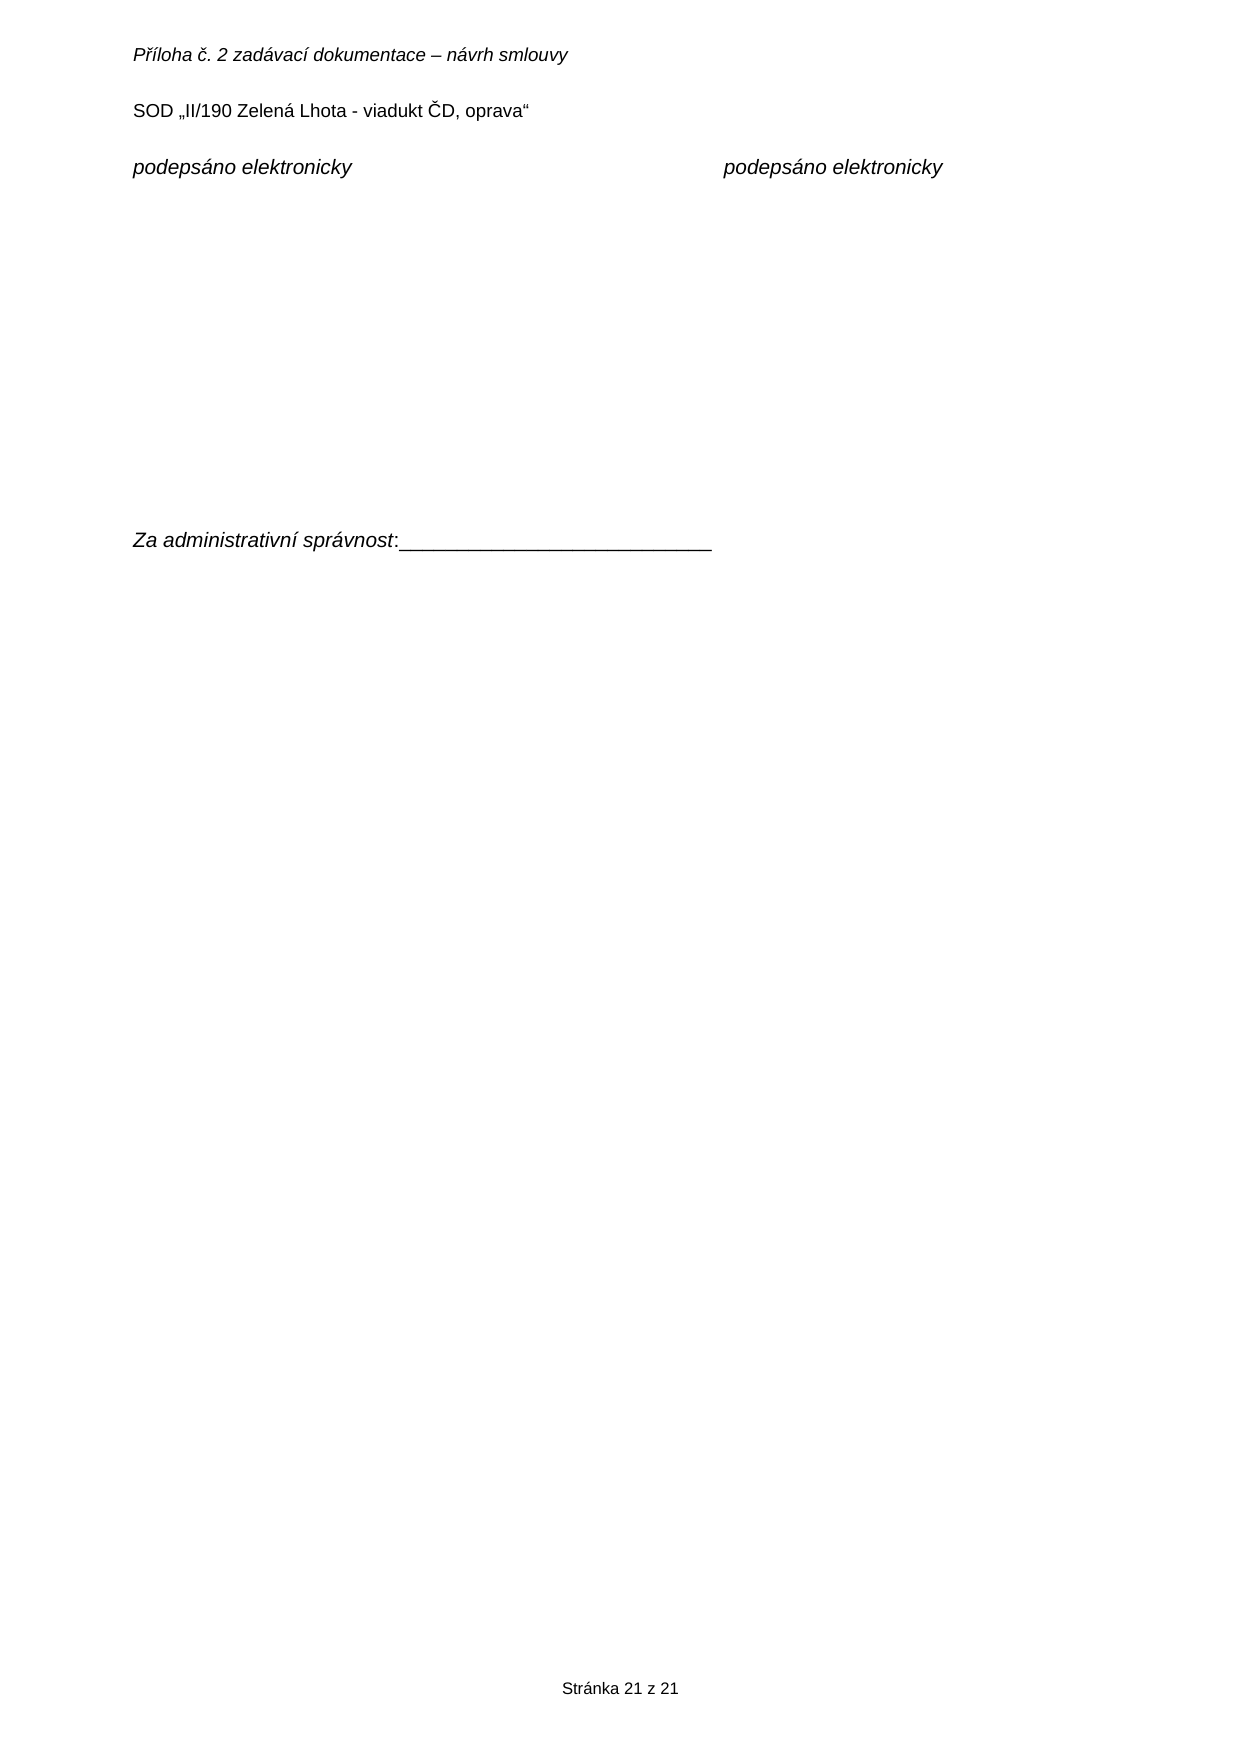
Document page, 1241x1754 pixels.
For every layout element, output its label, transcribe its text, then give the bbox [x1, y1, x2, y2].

text podepsáno elektronicky podepsáno elektronicky [133, 155, 1107, 179]
text Za administrativní správnost:___________________________ [133, 528, 1107, 552]
